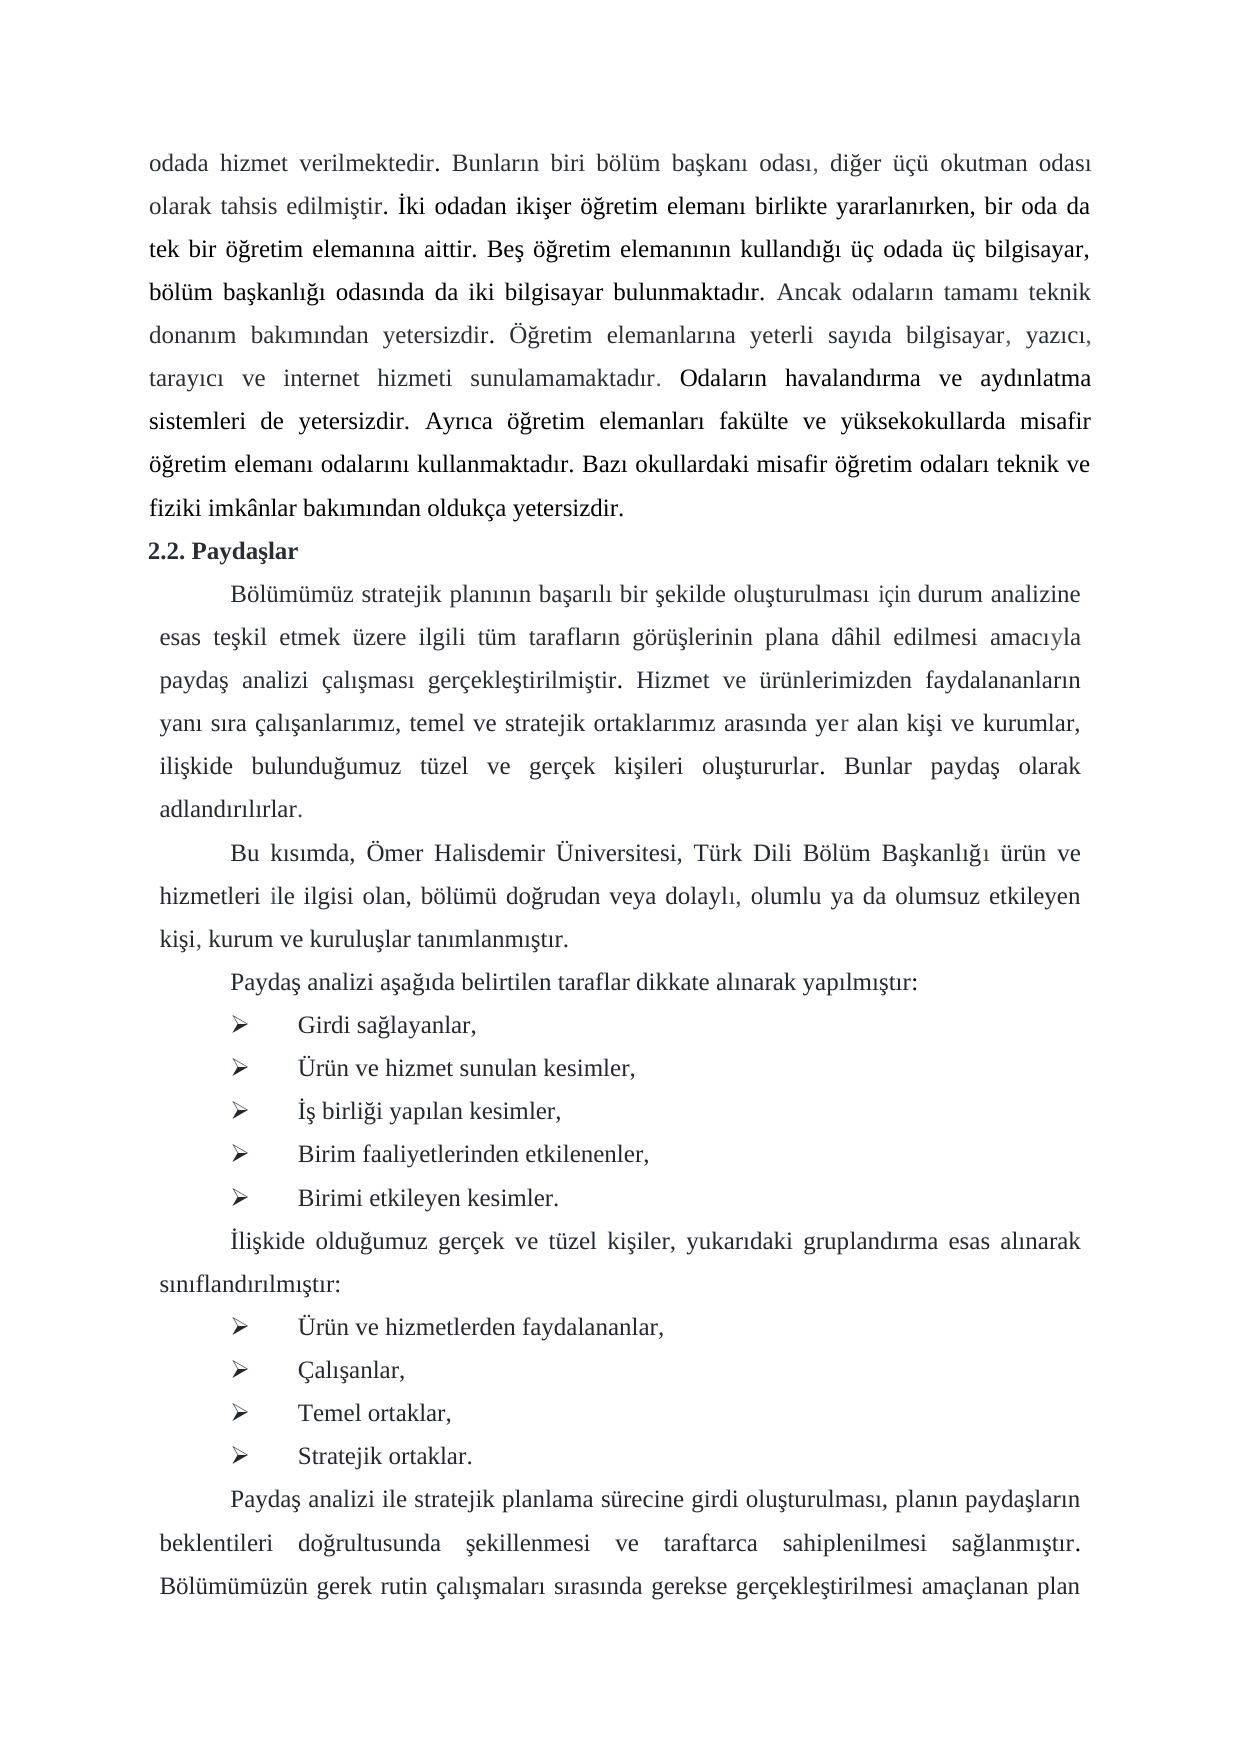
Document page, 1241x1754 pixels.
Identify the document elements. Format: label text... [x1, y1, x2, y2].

list Ürün ve hizmet sunulan kesimler, [159, 1053, 1081, 1082]
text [149, 148, 1092, 521]
list Birim faaliyetlerinden etkilenenler, [159, 1139, 1081, 1168]
list İş birliği yapılan kesimler, [159, 1096, 1081, 1125]
list Girdi sağlayanlar, [159, 1010, 1081, 1039]
list Temel ortaklar, [159, 1398, 1081, 1427]
text İlişkide olduğumuz gerçek ve tüzel kişiler, yukarıdaki gruplandırma esas alınarak sınıflandırılmıştır: [159, 1226, 1081, 1298]
text 2.2. Paydaşlar [148, 536, 1081, 564]
list Stratejik ortaklar. [159, 1441, 1081, 1470]
list Ürün ve hizmetlerden faydalananlar, [159, 1312, 1081, 1341]
text Bu kısımda, Ömer Halisdemir Üniversitesi, Türk Dili Bölüm Başkanlığı ürün ve hizmetleri ile ilgisi olan, bölümü doğrudan veya dolaylı, olumlu ya da olumsuz etkileyen kişi, kurum ve kuruluşlar tanımlanmıştır. [159, 838, 1081, 953]
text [159, 1484, 1081, 1599]
list Çalışanlar, [159, 1355, 1081, 1384]
text Paydaş analizi aşağıda belirtilen taraflar dikkate alınarak yapılmıştır: [159, 967, 1081, 996]
list Birimi etkileyen kesimler. [159, 1183, 1081, 1211]
text Bölümümüz stratejik planının başarılı bir şekilde oluşturulması için durum analizine esas teşkil etmek üzere ilgili tüm tarafların görüşlerinin plana dâhil edilmesi amacıyla paydaş analizi çalışması gerçekleştirilmiştir. Hizmet ve ürünlerimizden faydalananların yanı sıra çalışanlarımız, temel ve stratejik ortaklarımız arasında yer alan kişi ve kurumlar, ilişkide bulunduğumuz tüzel ve gerçek kişileri oluştururlar. Bunlar paydaş olarak adlandırılırlar. [159, 579, 1081, 823]
